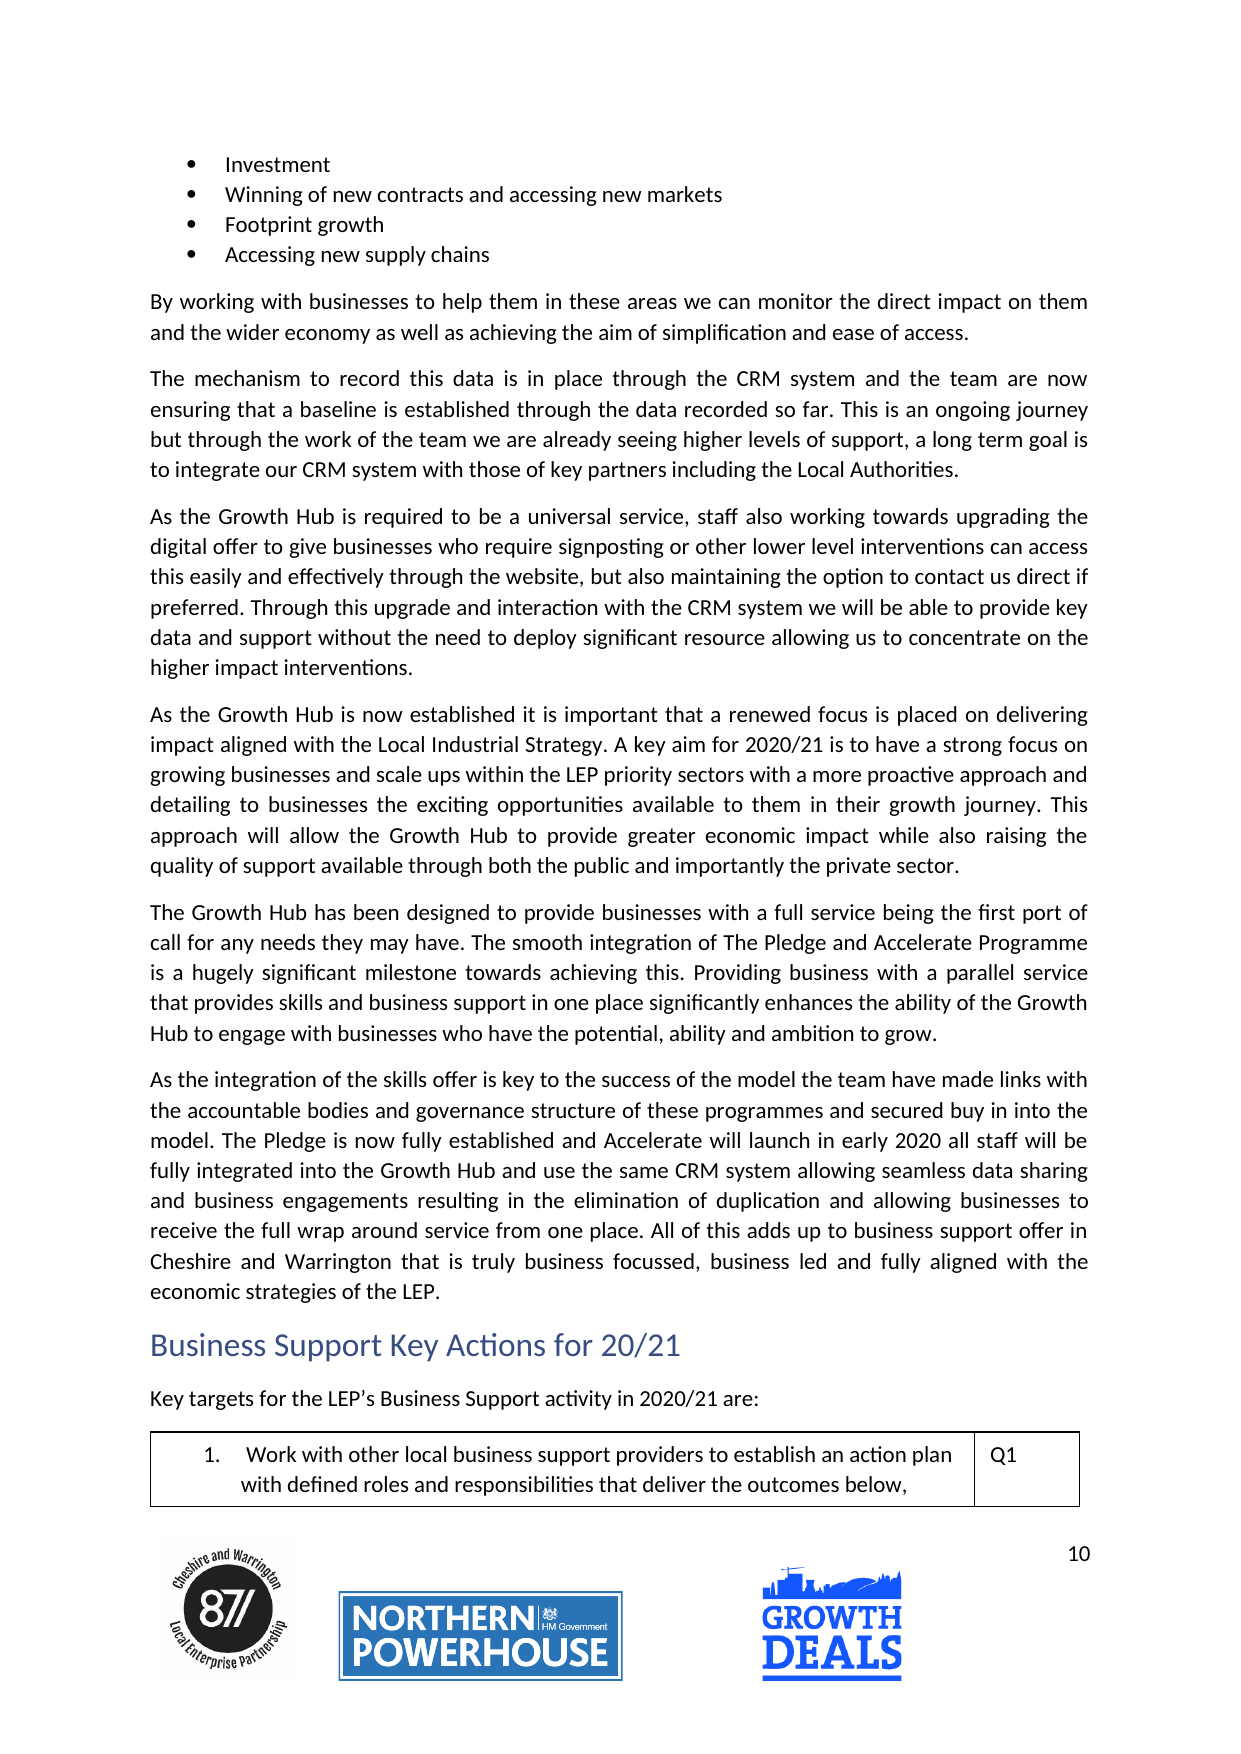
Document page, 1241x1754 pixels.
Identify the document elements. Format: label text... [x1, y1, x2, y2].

table_header Q1 [975, 1433, 1079, 1506]
text Business Support Key Actions for 20/21 [150, 1324, 1090, 1365]
picture [157, 1538, 300, 1680]
list Accessing new supply chains [187, 241, 1090, 269]
text The Growth Hub has been designed to provide businesses with a full service being the first port of call for any needs they may have. The smooth integration of The Pledge and Accelerate Programme is a hugely significant milestone towards achieving this. Providing business with a parallel service that provides skills and business support in one place significantly enhances the ability of the Growth Hub to engage with businesses who have the potential, ability and ambition to grow. [150, 898, 1090, 1047]
text As the Growth Hub is required to be a universal service, staff also working towards upgrading the digital offer to give businesses who require signposting or other lower level interventions can access this easily and effectively through the website, but also maintaining the option to contact us direct if preferred. Through this upgrade and interaction with the CRM system we will be able to provide key data and support without the need to deploy significant resource allowing us to concentrate on the higher impact interventions. [150, 502, 1090, 681]
list Investment [187, 150, 1090, 178]
text As the Growth Hub is now established it is important that a renewed focus is placed on delivering impact aligned with the Local Industrial Strategy. A key aim for 2020/21 is to have a strong focus on growing businesses and scale ups within the LEP priority sectors with a more proactive approach and detailing to businesses the exciting opportunities available to them in their growth journey. This approach will allow the Growth Hub to provide greater economic impact while also raising the quality of support available through both the public and importantly the private sector. [150, 700, 1090, 879]
list Winning of new contracts and accessing new markets [187, 180, 1090, 208]
text By working with businesses to help them in these areas we can monitor the direct impact on them and the wider economy as well as achieving the aim of simplification and ease of access. [150, 287, 1090, 346]
picture [762, 1567, 902, 1681]
text The mechanism to record this data is in place through the CRM system and the team are now ensuring that a baseline is established through the data recorded so far. This is an ongoing journey but through the work of the team we are already seeing higher levels of support, a long term goal is to integrate our CRM system with those of key partners including the Local Authorities. [150, 364, 1090, 483]
text Key targets for the LEP’s Business Support activity in 2020/21 are: [150, 1384, 1090, 1413]
list Footprint growth [187, 210, 1090, 238]
picture [338, 1591, 623, 1681]
text As the integration of the skills offer is key to the success of the model the team have made links with the accountable bodies and governance structure of these programmes and secured buy in into the model. The Pledge is now fully established and Accelerate will launch in early 2020 all staff will be fully integrated into the Growth Hub and use the same CRM system allowing seamless data sharing and business engagements resulting in the elimination of duplication and allowing businesses to receive the full wrap around service from one place. All of this adds up to business support offer in Cheshire and Warrington that is truly business focussed, business led and fully aligned with the economic strategies of the LEP. [150, 1066, 1090, 1305]
